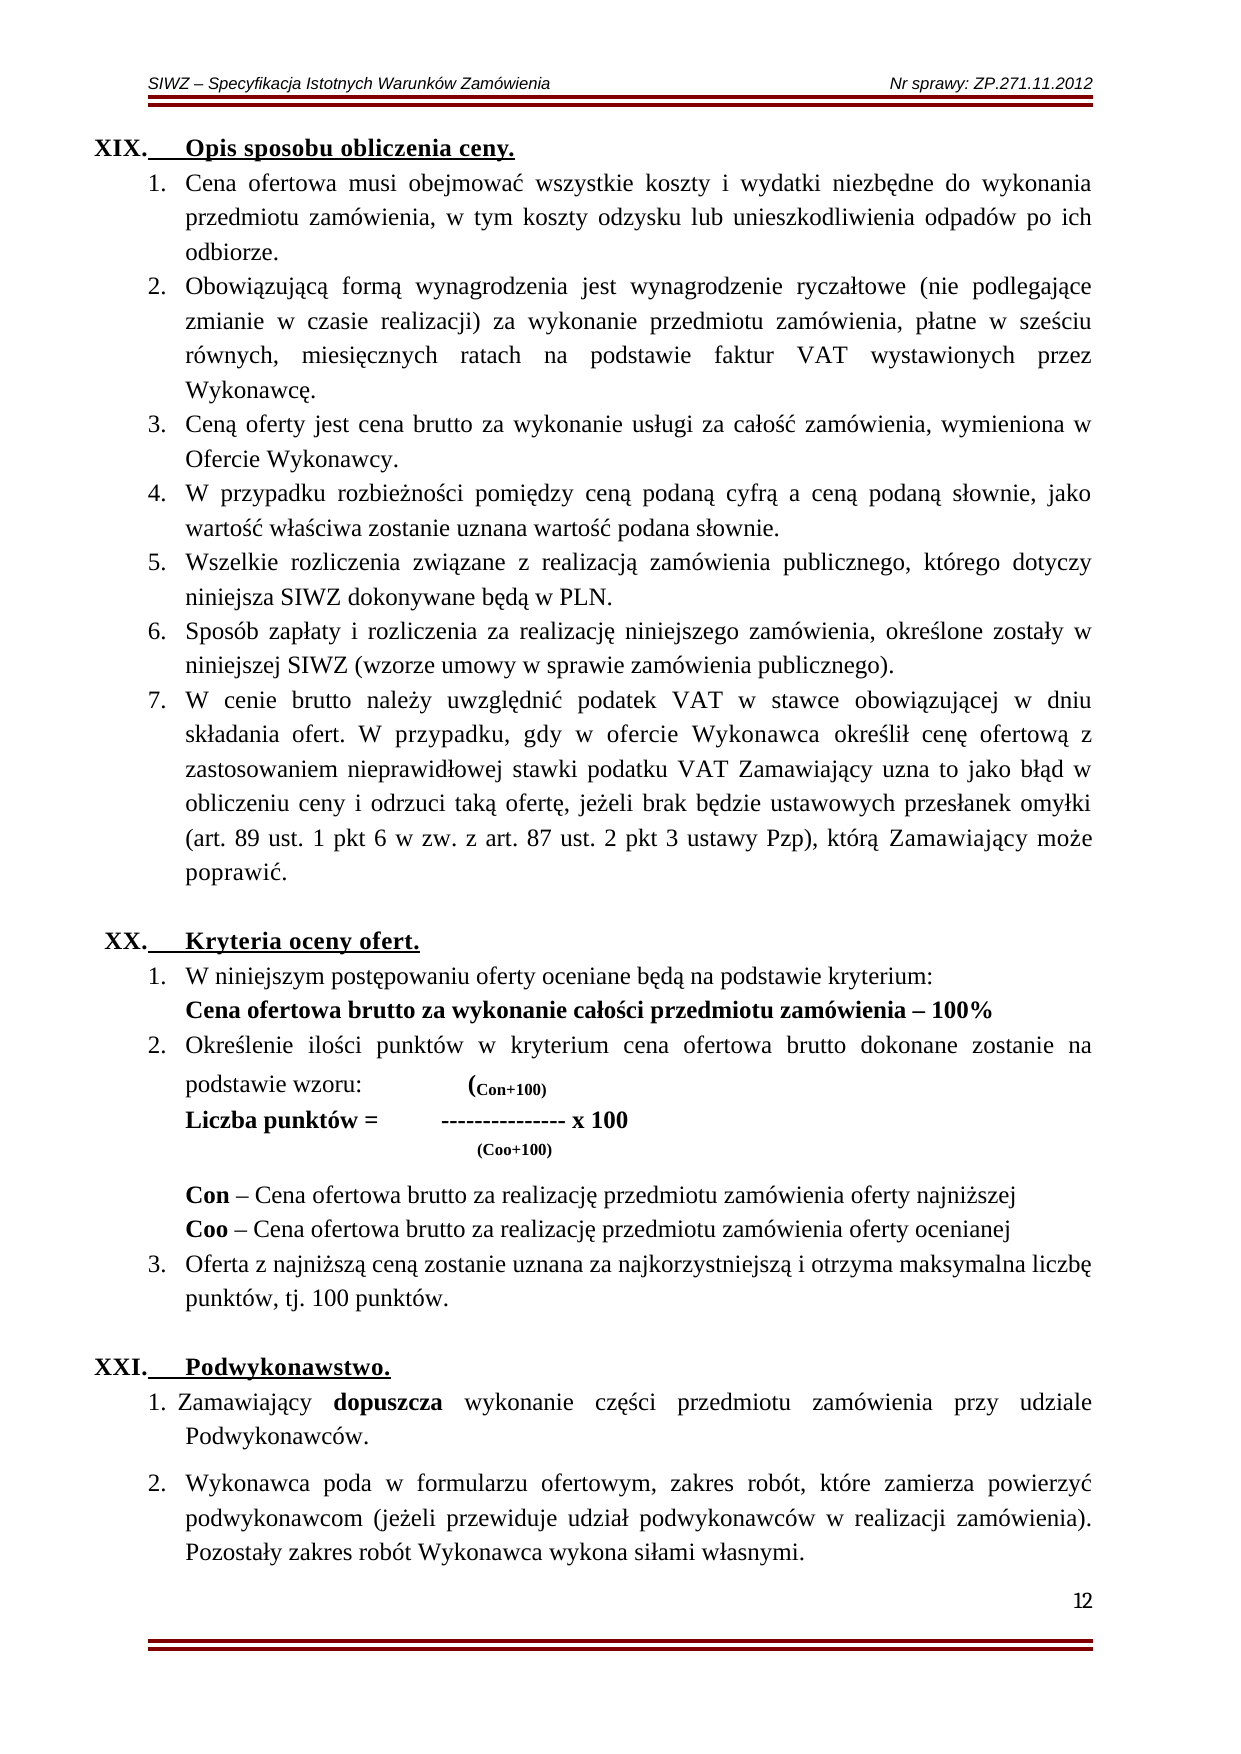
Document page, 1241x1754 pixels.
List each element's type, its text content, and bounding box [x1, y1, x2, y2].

list Zamawiający dopuszcza wykonanie części przedmiotu zamówienia przy udziale Podwykonawców. [148, 1387, 1093, 1450]
list Cena ofertowa musi obejmować wszystkie koszty i wydatki niezbędne do wykonania przedmiotu zamówienia, w tym koszty odzysku lub unieszkodliwienia odpadów po ich odbiorze. [148, 168, 1093, 266]
subtitle Opis sposobu obliczenia ceny. [148, 133, 1093, 162]
list Sposób zapłaty i rozliczenia za realizację niniejszego zamówienia, określone zostały w niniejszej SIWZ (wzorze umowy w sprawie zamówienia publicznego). [148, 616, 1093, 679]
list Wykonawca poda w formularzu ofertowym, zakres robót, które zamierza powierzyć podwykonawcom (jeżeli przewiduje udział podwykonawców w realizacji zamówienia). Pozostały zakres robót Wykonawca wykona siłami własnymi. [148, 1468, 1093, 1566]
subtitle Kryteria oceny ofert. [148, 926, 1093, 955]
text Liczba punktów = --------------- x 100 [185, 1105, 1093, 1134]
list Wszelkie rozliczenia związane z realizacją zamówienia publicznego, którego dotyczy niniejsza SIWZ dokonywane będą w PLN. [148, 547, 1093, 610]
text (Coo+100) [185, 1140, 1093, 1173]
list W przypadku rozbieżności pomiędzy ceną podaną cyfrą a ceną podaną słownie, jako wartość właściwa zostanie uznana wartość podana słownie. [148, 478, 1093, 541]
list W niniejszym postępowaniu oferty oceniane będą na podstawie kryterium: [148, 961, 1093, 989]
list Ceną oferty jest cena brutto za wykonanie usługi za całość zamówienia, wymieniona w Ofercie Wykonawcy. [148, 409, 1093, 472]
subtitle Podwykonawstwo. [148, 1352, 1093, 1381]
list Określenie ilości punktów w kryterium cena ofertowa brutto dokonane zostanie na podstawie wzoru: (Con+100) [148, 1030, 1093, 1099]
text Cena ofertowa brutto za wykonanie całości przedmiotu zamówienia – 100% [185, 995, 1093, 1024]
list W cenie brutto należy uwzględnić podatek VAT w stawce obowiązującej w dniu składania ofert. W przypadku, gdy w ofercie Wykonawca określił cenę ofertową z zastosowaniem nieprawidłowej stawki podatku VAT Zamawiający uzna to jako błąd w obliczeniu ceny i odrzuci taką ofertę, jeżeli brak będzie ustawowych przesłanek omyłki (art. 89 ust. 1 pkt 6 w zw. z art. 87 ust. 2 pkt 3 ustawy Pzp), którą Zamawiający może poprawić. [148, 685, 1093, 886]
text Coo – Cena ofertowa brutto za realizację przedmiotu zamówienia oferty ocenianej [185, 1214, 1093, 1243]
list Obowiązującą formą wynagrodzenia jest wynagrodzenie ryczałtowe (nie podlegające zmianie w czasie realizacji) za wykonanie przedmiotu zamówienia, płatne w sześciu równych, miesięcznych ratach na podstawie faktur VAT wystawionych przez Wykonawcę. [148, 271, 1093, 403]
list Oferta z najniższą ceną zostanie uznana za najkorzystniejszą i otrzyma maksymalna liczbę punktów, tj. 100 punktów. [148, 1249, 1093, 1312]
text Con – Cena ofertowa brutto za realizację przedmiotu zamówienia oferty najniższej [185, 1180, 1093, 1209]
